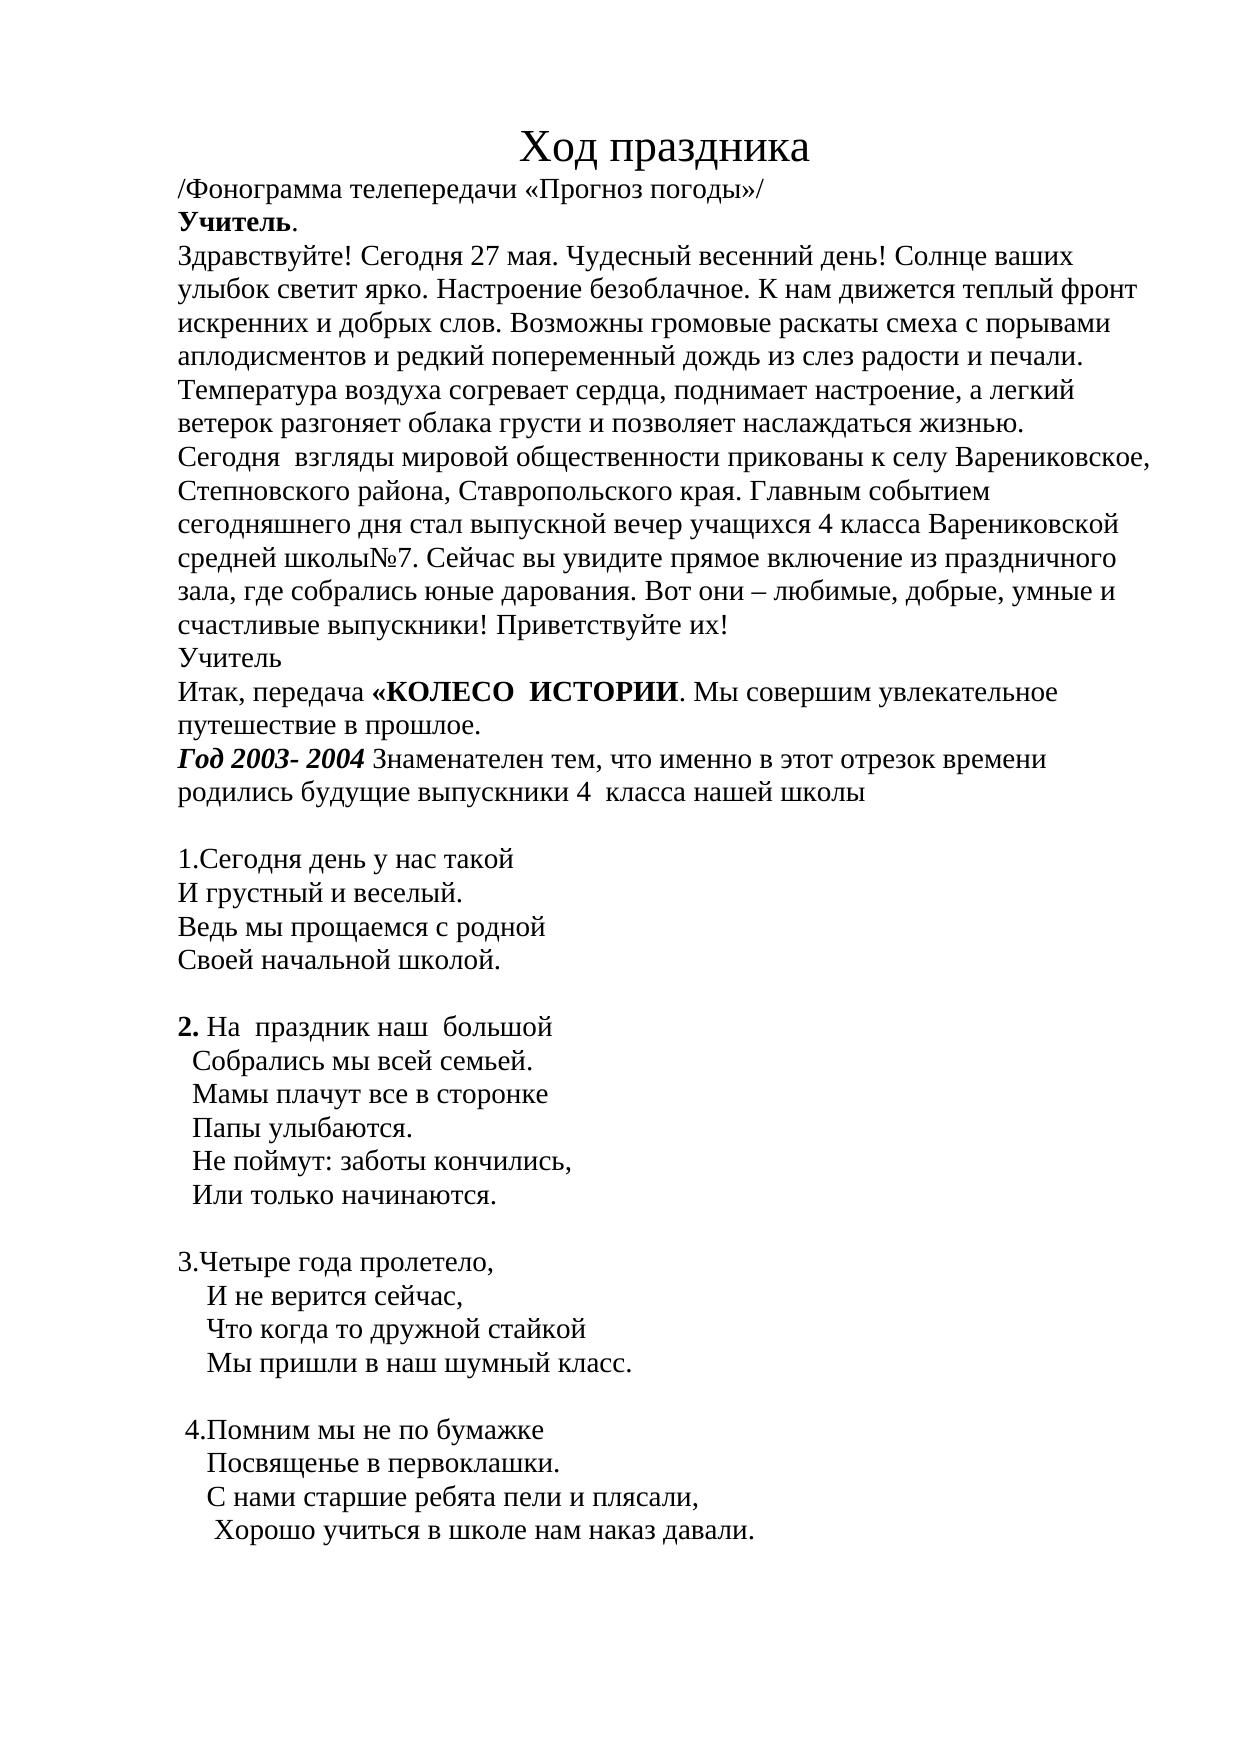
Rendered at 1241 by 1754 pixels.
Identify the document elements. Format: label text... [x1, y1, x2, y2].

text Здравствуйте! Сегодня 27 мая. Чудесный весенний день! Солнце ваших улыбок светит ярко. Настроение безоблачное. К нам движется теплый фронт искренних и добрых слов. Возможны громовые раскаты смеха с порывами аплодисментов и редкий попеременный дождь из слез радости и печали. Температура воздуха согревает сердца, поднимает настроение, а легкий ветерок разгоняет облака грусти и позволяет наслаждаться жизнью. [177, 238, 1152, 439]
text Папы улыбаются. [177, 1110, 1152, 1143]
text Хорошо учиться в школе нам наказ давали. [177, 1512, 1152, 1546]
text Ведь мы прощаемся с родной [177, 909, 1152, 942]
text Сегодня взгляды мировой общественности прикованы к селу Варениковское, Степновского района, Ставропольского края. Главным событием сегодняшнего дня стал выпускной вечер учащихся 4 класса Варениковской средней школы№7. Сейчас вы увидите прямое включение из праздничного зала, где собрались юные дарования. Вот они – любимые, добрые, умные и счастливые выпускники! Приветствуйте их! [177, 439, 1152, 640]
text Итак, передача «КОЛЕСО ИСТОРИИ. Мы совершим увлекательное путешествие в прошлое. [177, 674, 1152, 741]
text И не верится сейчас, [177, 1278, 1152, 1311]
text Учитель. [177, 204, 1152, 238]
text Что когда то дружной стайкой [177, 1311, 1152, 1345]
text 1.Сегодня день у нас такой [177, 842, 1152, 875]
text Собрались мы всей семьей. [177, 1043, 1152, 1076]
text И грустный и веселый. [177, 875, 1152, 909]
text Год 2003- 2004 Знаменателен тем, что именно в этот отрезок времени родились будущие выпускники 4 класса нашей школы [177, 741, 1152, 808]
text /Фонограмма телепередачи «Прогноз погоды»/ [177, 171, 1152, 204]
text 2. На праздник наш большой [177, 1009, 1152, 1043]
text 3.Четыре года пролетело, [177, 1244, 1152, 1278]
text Не поймут: заботы кончились, [177, 1143, 1152, 1177]
text Мамы плачут все в сторонке [177, 1076, 1152, 1110]
text Или только начинаются. [177, 1177, 1152, 1211]
text Учитель [177, 640, 1152, 674]
text Своей начальной школой. [177, 942, 1152, 976]
text Ход праздника [177, 118, 1152, 171]
text С нами старшие ребята пели и плясали, [177, 1479, 1152, 1512]
text Посвященье в первоклашки. [177, 1445, 1152, 1479]
text Мы пришли в наш шумный класс. [177, 1345, 1152, 1378]
text 4.Помним мы не по бумажке [177, 1412, 1152, 1445]
